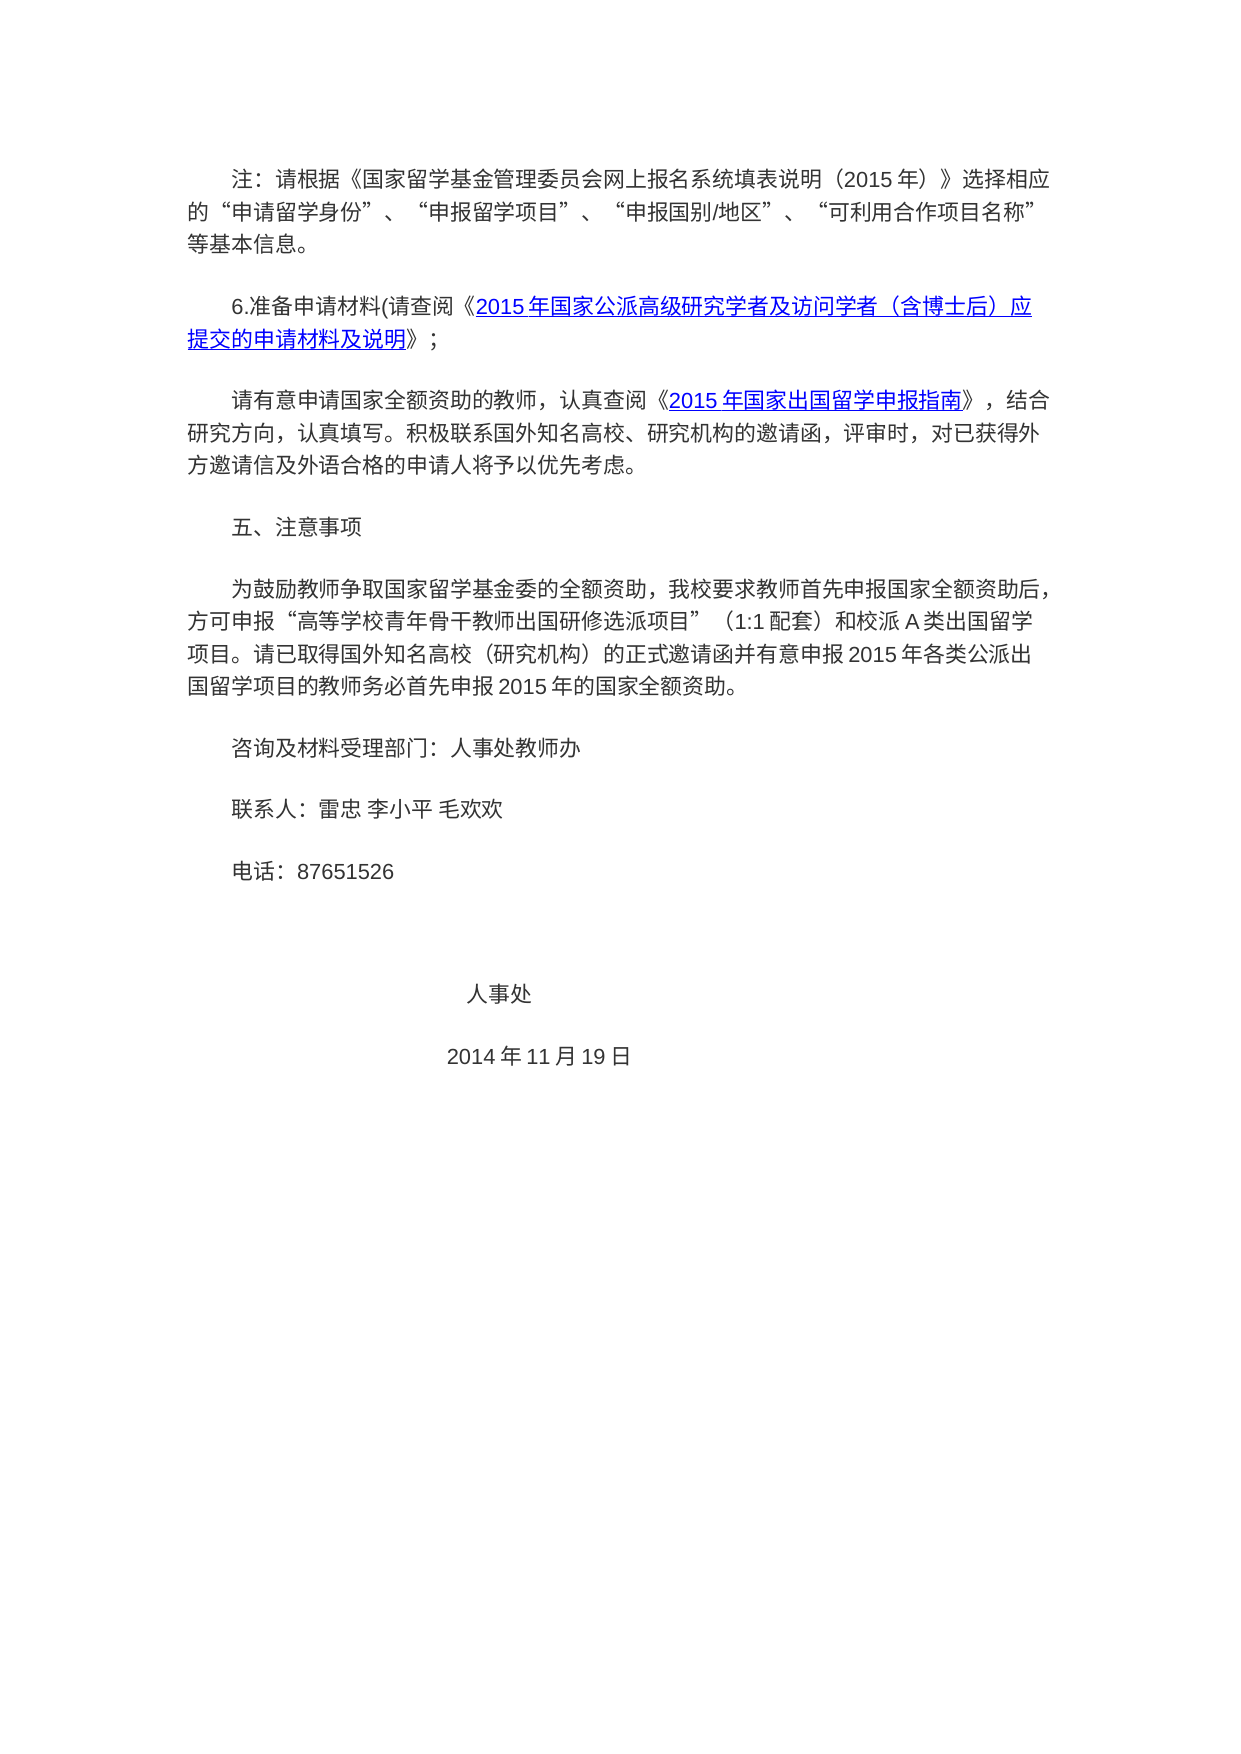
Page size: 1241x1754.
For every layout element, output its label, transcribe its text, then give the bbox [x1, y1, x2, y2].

text 咨询及材料受理部门：人事处教师办 [187, 730, 1053, 763]
text 请有意申请国家全额资助的教师，认真查阅《2015年国家出国留学申报指南》，结合研究方向，认真填写。积极联系国外知名高校、研究机构的邀请函，评审时，对已获得外方邀请信及外语合格的申请人将予以优先考虑。 [187, 383, 1053, 480]
text 为鼓励教师争取国家留学基金委的全额资助，我校要求教师首先申报国家全额资助后，方可申报“高等学校青年骨干教师出国研修选派项目”（1:1配套）和校派A类出国留学项目。请已取得国外知名高校（研究机构）的正式邀请函并有意申报2015年各类公派出国留学项目的教师务必首先申报2015年的国家全额资助。 [187, 571, 1053, 701]
text 6.准备申请材料(请查阅《2015年国家公派高级研究学者及访问学者（含博士后）应提交的申请材料及说明》； [187, 289, 1053, 354]
text 五、注意事项 [187, 509, 1053, 542]
text 电话：87651526 [187, 854, 1053, 886]
text 人事处 [187, 977, 1053, 1009]
text 联系人：雷忠 李小平 毛欢欢 [187, 792, 1053, 824]
text 2014年11月19日 [187, 1039, 1053, 1071]
text 注：请根据《国家留学基金管理委员会网上报名系统填表说明（2015年）》选择相应的“申请留学身份”、“申报留学项目”、“申报国别/地区”、“可利用合作项目名称”等基本信息。 [187, 162, 1053, 259]
